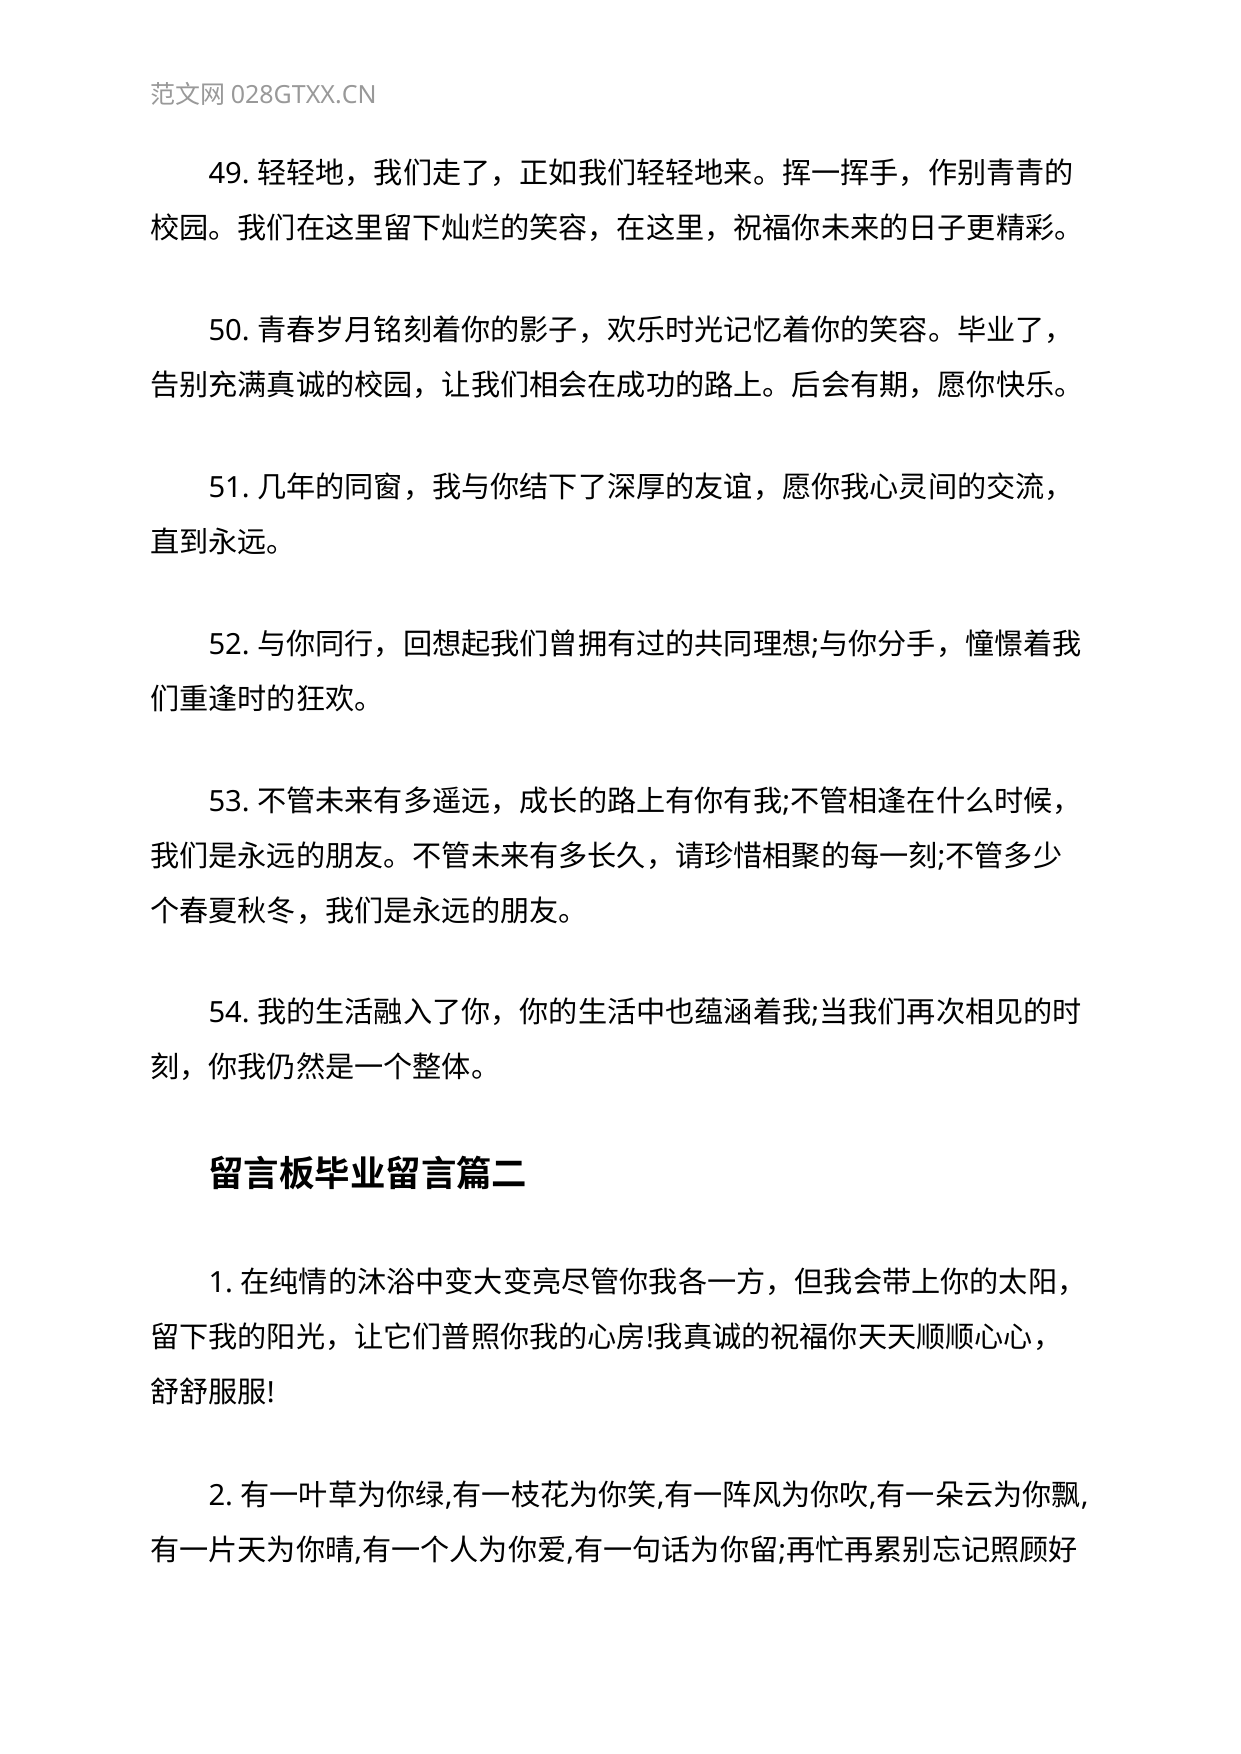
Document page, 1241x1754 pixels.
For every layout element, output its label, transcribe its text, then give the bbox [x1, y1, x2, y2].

text 留言板毕业留言篇二 [150, 1146, 1090, 1197]
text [150, 1471, 1090, 1568]
text 54. 我的生活融入了你，你的生活中也蕴涵着我;当我们再次相见的时刻，你我仍然是一个整体。 [150, 989, 1090, 1086]
text 51. 几年的同窗，我与你结下了深厚的友谊，愿你我心灵间的交流，直到永远。 [150, 463, 1090, 561]
text 1. 在纯情的沐浴中变大变亮尽管你我各一方，但我会带上你的太阳，留下我的阳光，让它们普照你我的心房!我真诚的祝福你天天顺顺心心，舒舒服服! [150, 1259, 1090, 1411]
text 50. 青春岁月铭刻着你的影子，欢乐时光记忆着你的笑容。毕业了，告别充满真诚的校园，让我们相会在成功的路上。后会有期，愿你快乐。 [150, 307, 1090, 404]
text 49. 轻轻地，我们走了，正如我们轻轻地来。挥一挥手，作别青青的校园。我们在这里留下灿烂的笑容，在这里，祝福你未来的日子更精彩。 [150, 150, 1090, 247]
text 52. 与你同行，回想起我们曾拥有过的共同理想;与你分手，憧憬着我们重逢时的狂欢。 [150, 620, 1090, 718]
text 53. 不管未来有多遥远，成长的路上有你有我;不管相逢在什么时候，我们是永远的朋友。不管未来有多长久，请珍惜相聚的每一刻;不管多少个春夏秋冬，我们是永远的朋友。 [150, 777, 1090, 929]
